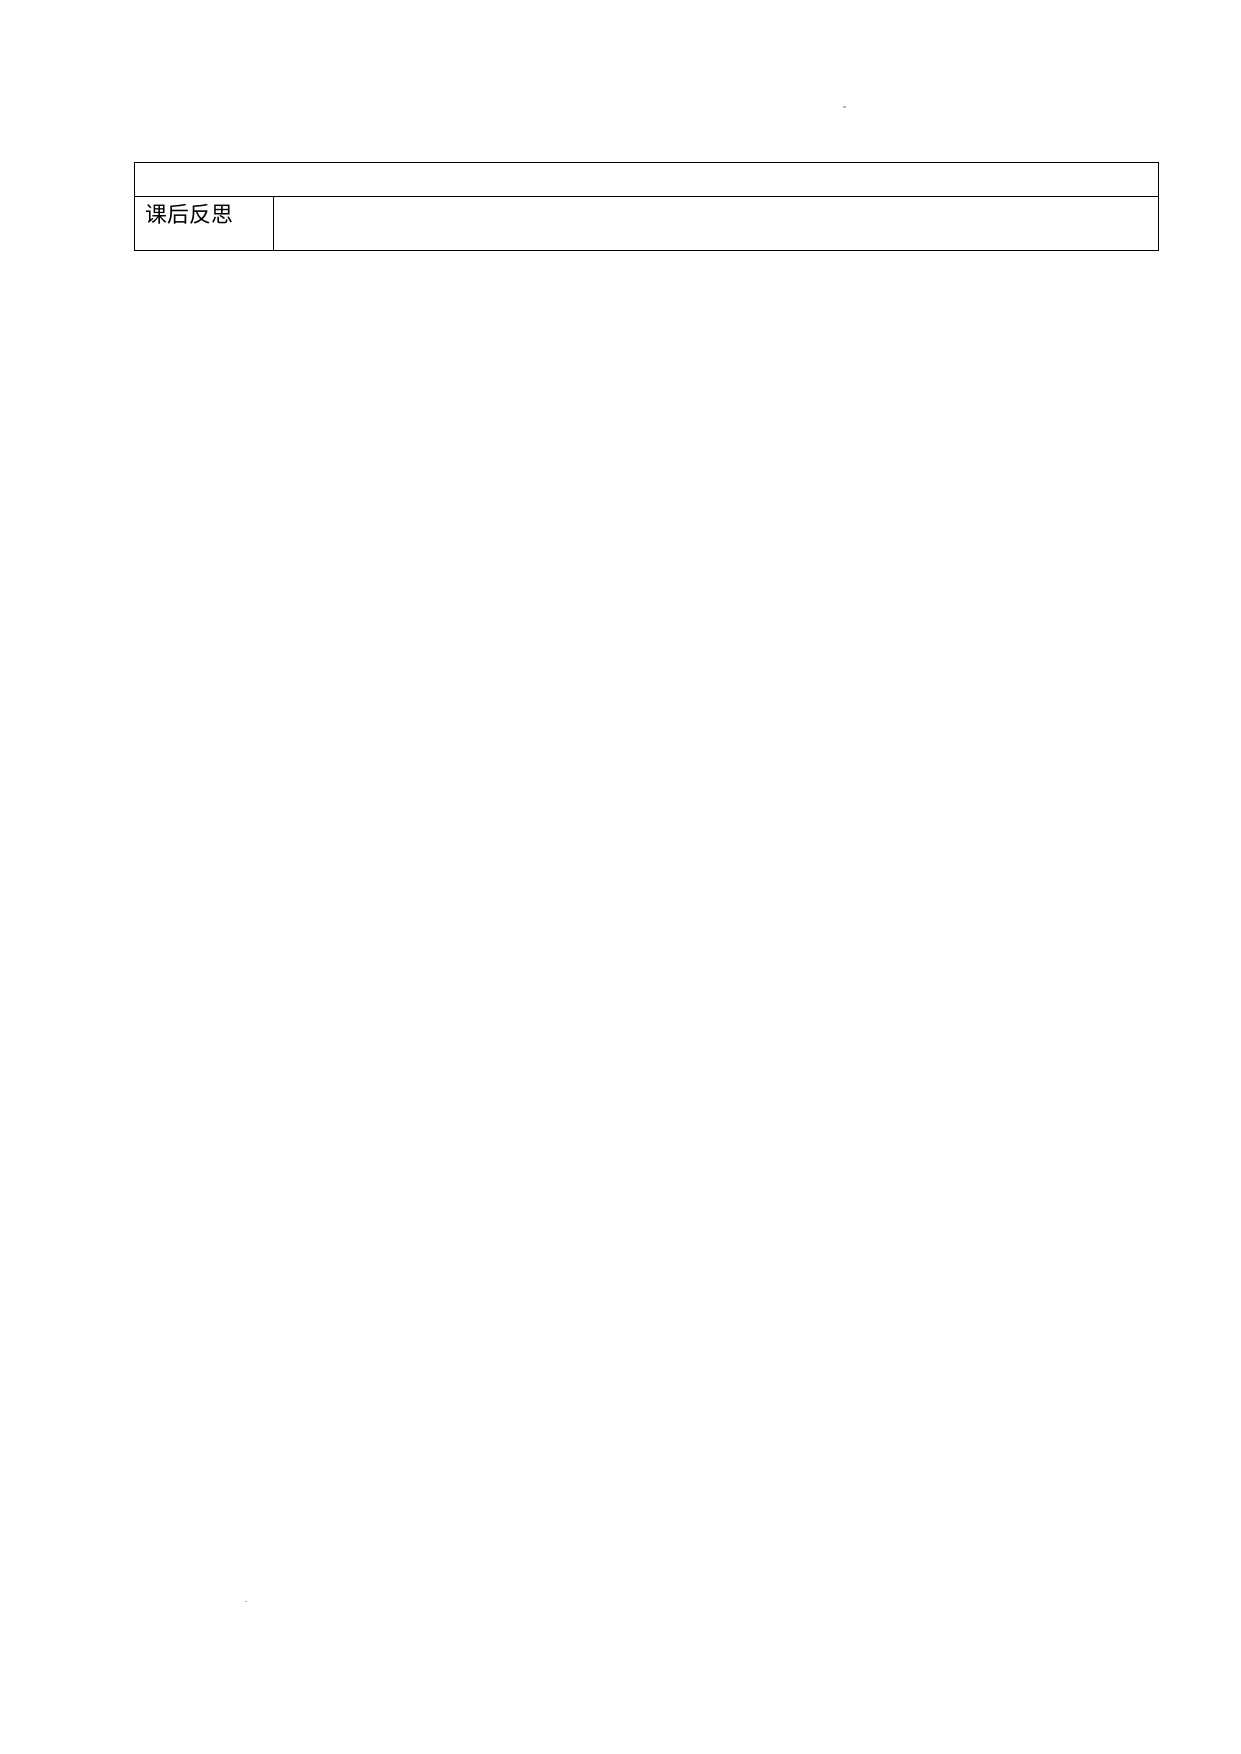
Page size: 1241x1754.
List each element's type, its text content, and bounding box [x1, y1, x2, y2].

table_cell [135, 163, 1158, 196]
table_cell [274, 197, 1158, 250]
table_cell 课后反思 [135, 197, 273, 250]
